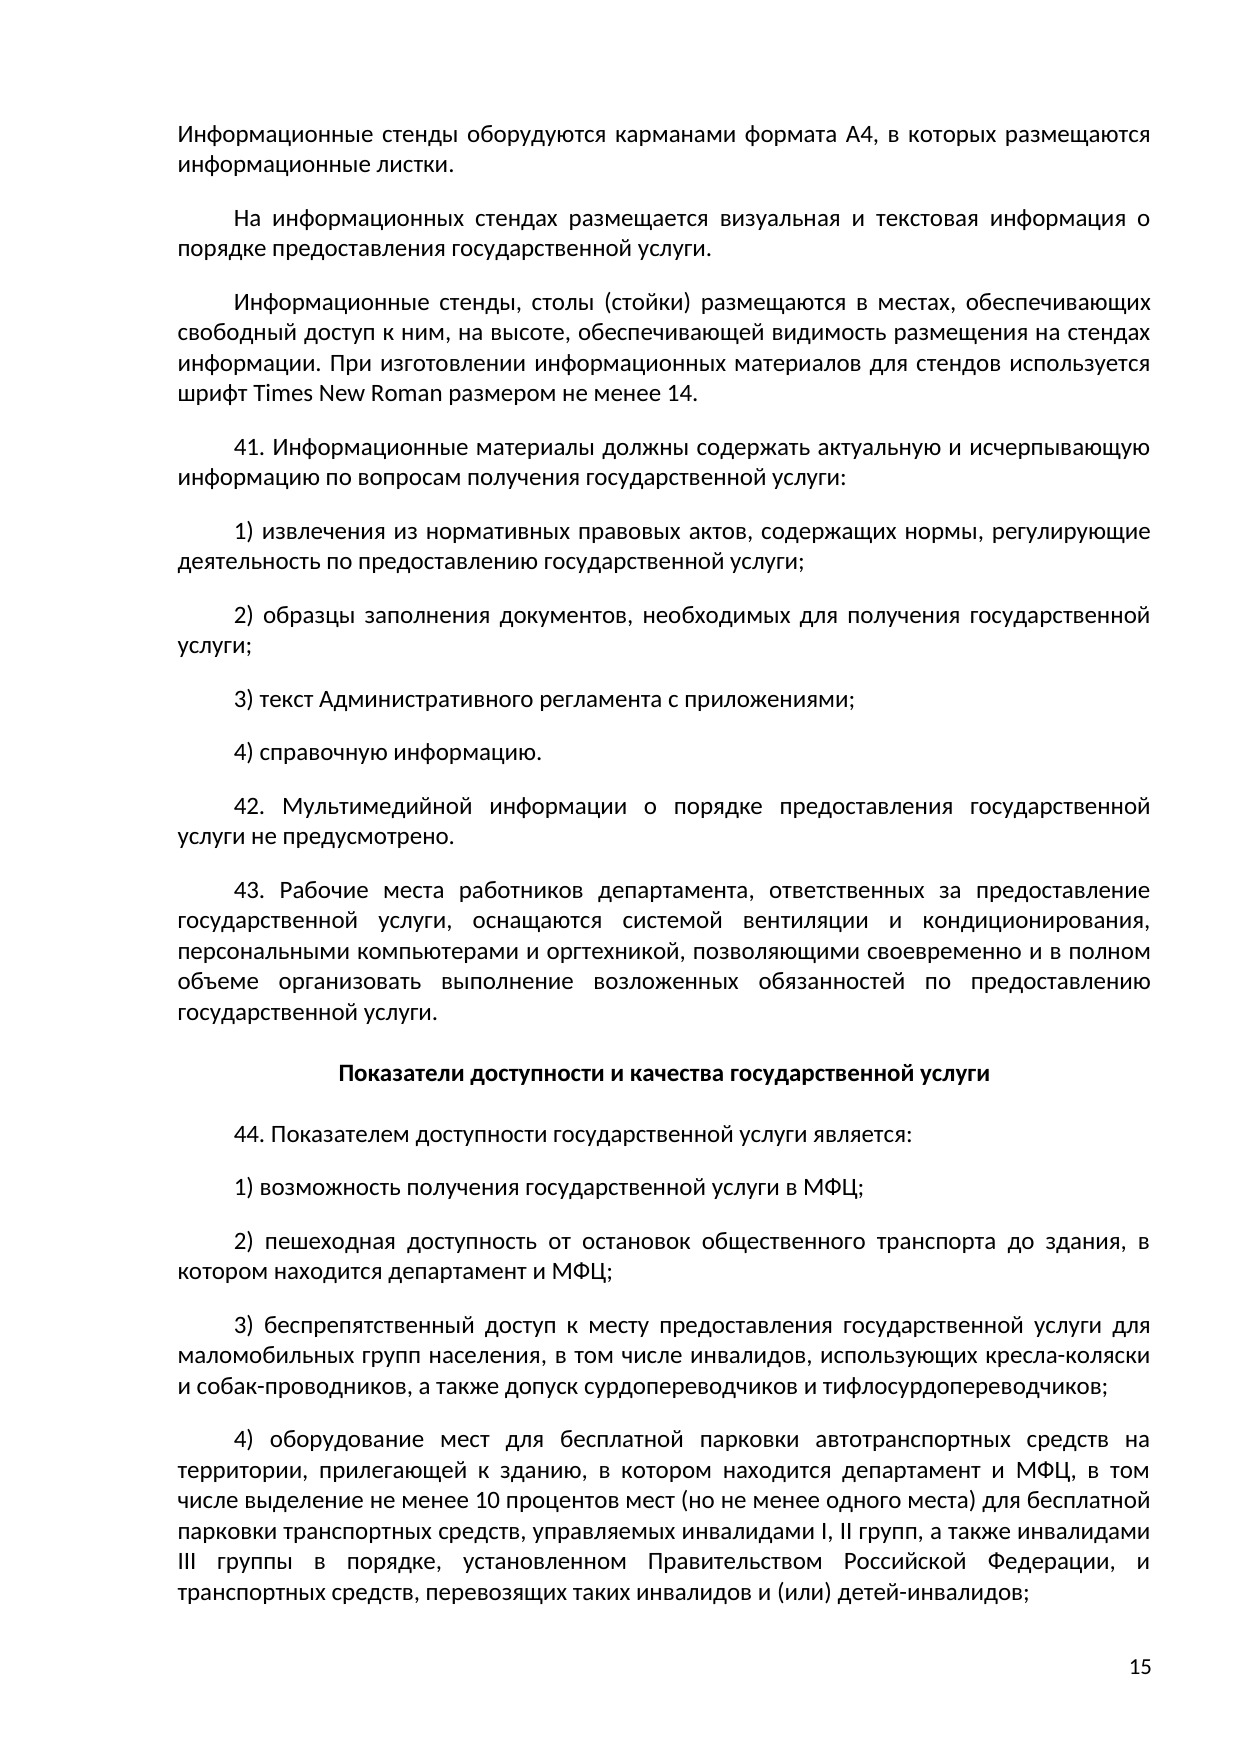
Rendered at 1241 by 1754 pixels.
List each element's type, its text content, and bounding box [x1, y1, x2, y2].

text 1) извлечения из нормативных правовых актов, содержащих нормы, регулирующие деятельность по предоставлению государственной услуги; [177, 515, 1152, 576]
text 43. Рабочие места работников департамента, ответственных за предоставление государственной услуги, оснащаются системой вентиляции и кондиционирования, персональными компьютерами и оргтехникой, позволяющими своевременно и в полном объеме организовать выполнение возложенных обязанностей по предоставлению государственной услуги. [177, 874, 1152, 1026]
text 41. Информационные материалы должны содержать актуальную и исчерпывающую информацию по вопросам получения государственной услуги: [177, 431, 1152, 492]
text 3) беспрепятственный доступ к месту предоставления государственной услуги для маломобильных групп населения, в том числе инвалидов, использующих кресла-коляски и собак-проводников, а также допуск сурдопереводчиков и тифлосурдопереводчиков; [177, 1309, 1152, 1400]
text 4) справочную информацию. [177, 736, 1152, 767]
text 4) оборудование мест для бесплатной парковки автотранспортных средств на территории, прилегающей к зданию, в котором находится департамент и МФЦ, в том числе выделение не менее 10 процентов мест (но не менее одного места) для бесплатной парковки транспортных средств, управляемых инвалидами I, II групп, а также инвалидами III группы в порядке, установленном Правительством Российской Федерации, и транспортных средств, перевозящих таких инвалидов и (или) детей-инвалидов; [177, 1423, 1152, 1606]
text 42. Мультимедийной информации о порядке предоставления государственной услуги не предусмотрено. [177, 790, 1152, 851]
text На информационных стендах размещается визуальная и текстовая информация о порядке предоставления государственной услуги. [177, 202, 1152, 263]
text 2) образцы заполнения документов, необходимых для получения государственной услуги; [177, 599, 1152, 660]
text Информационные стенды, столы (стойки) размещаются в местах, обеспечивающих свободный доступ к ним, на высоте, обеспечивающей видимость размещения на стендах информации. При изготовлении информационных материалов для стендов используется шрифт Times New Roman размером не менее 14. [177, 286, 1152, 408]
title Показатели доступности и качества государственной услуги [177, 1057, 1152, 1087]
text 1) возможность получения государственной услуги в МФЦ; [177, 1171, 1152, 1202]
text 2) пешеходная доступность от остановок общественного транспорта до здания, в котором находится департамент и МФЦ; [177, 1225, 1152, 1286]
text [177, 118, 1152, 179]
text 44. Показателем доступности государственной услуги является: [177, 1118, 1152, 1148]
text 3) текст Административного регламента с приложениями; [177, 683, 1152, 713]
